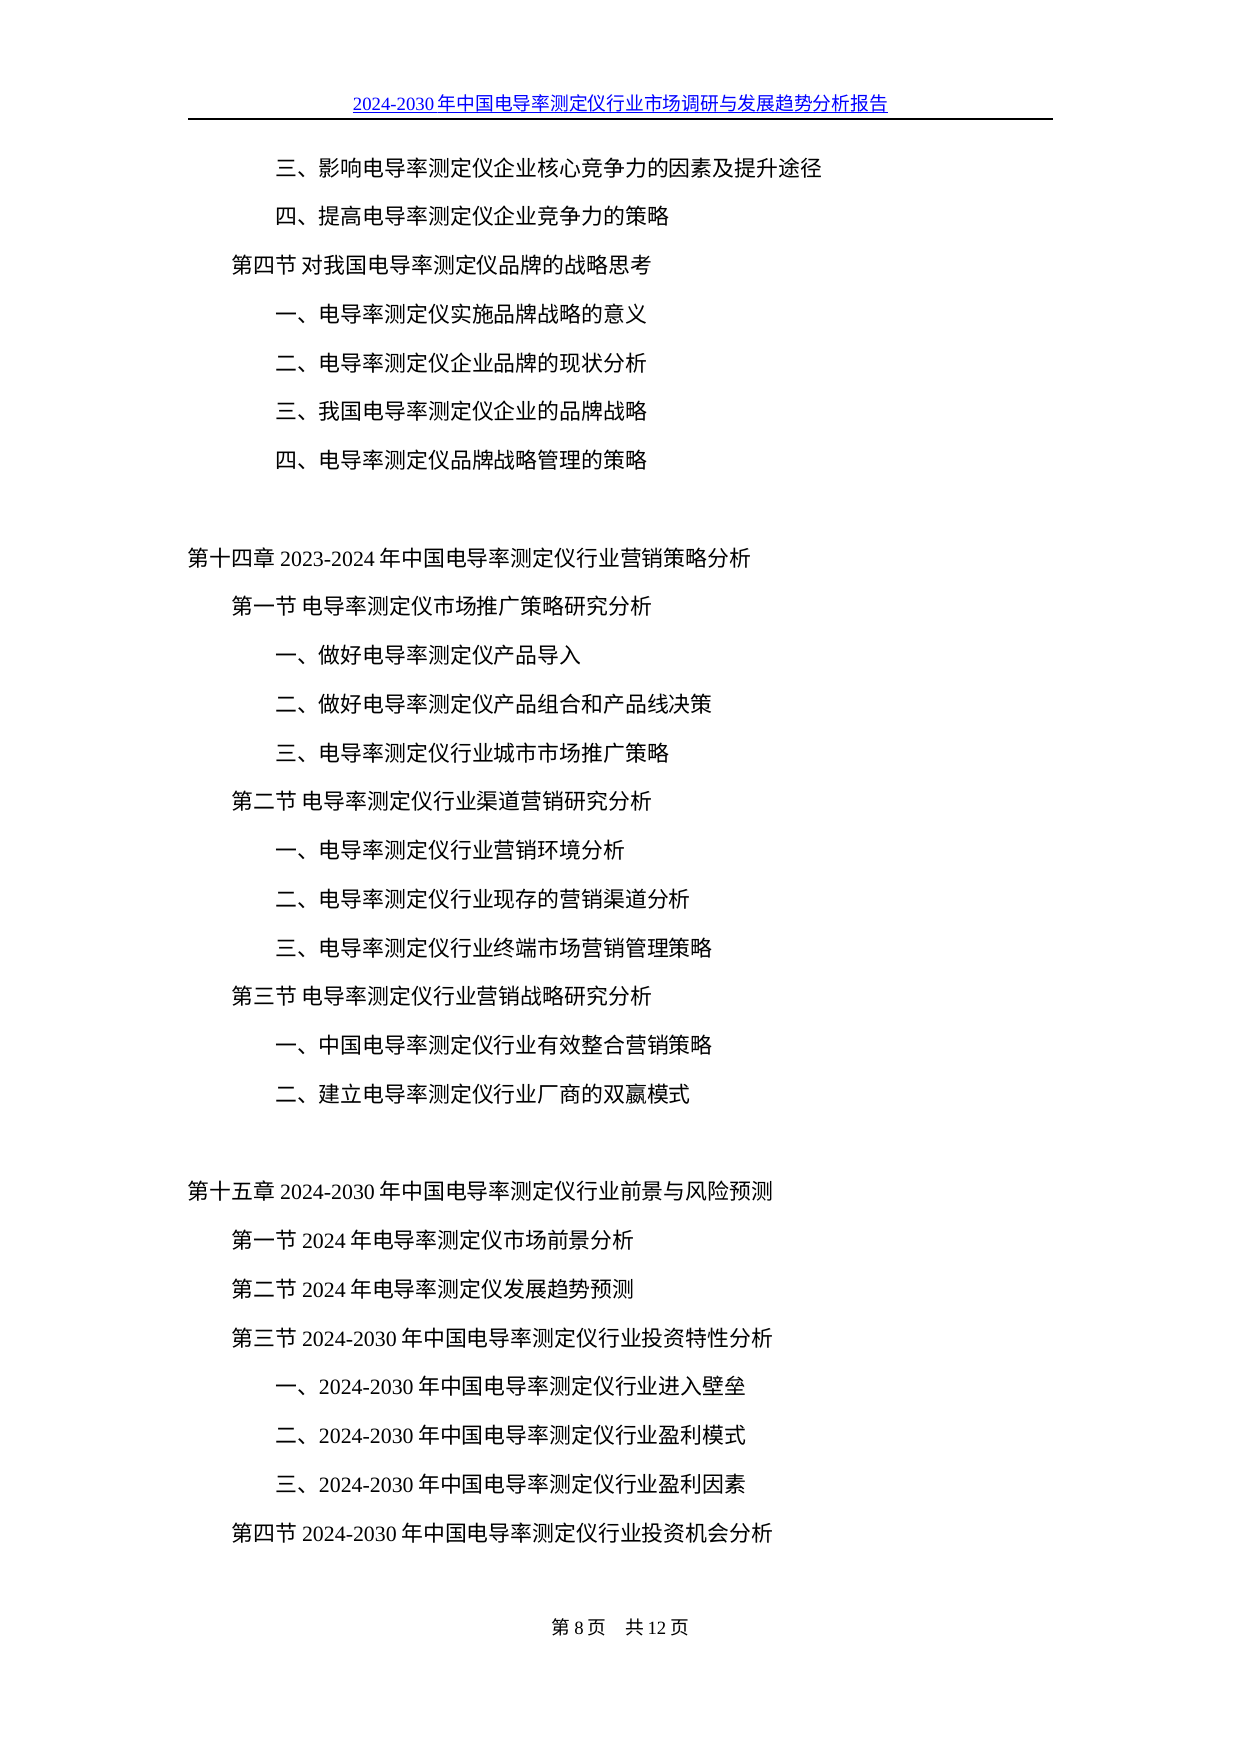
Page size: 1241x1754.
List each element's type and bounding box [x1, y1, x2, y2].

text [187, 150, 1053, 1548]
